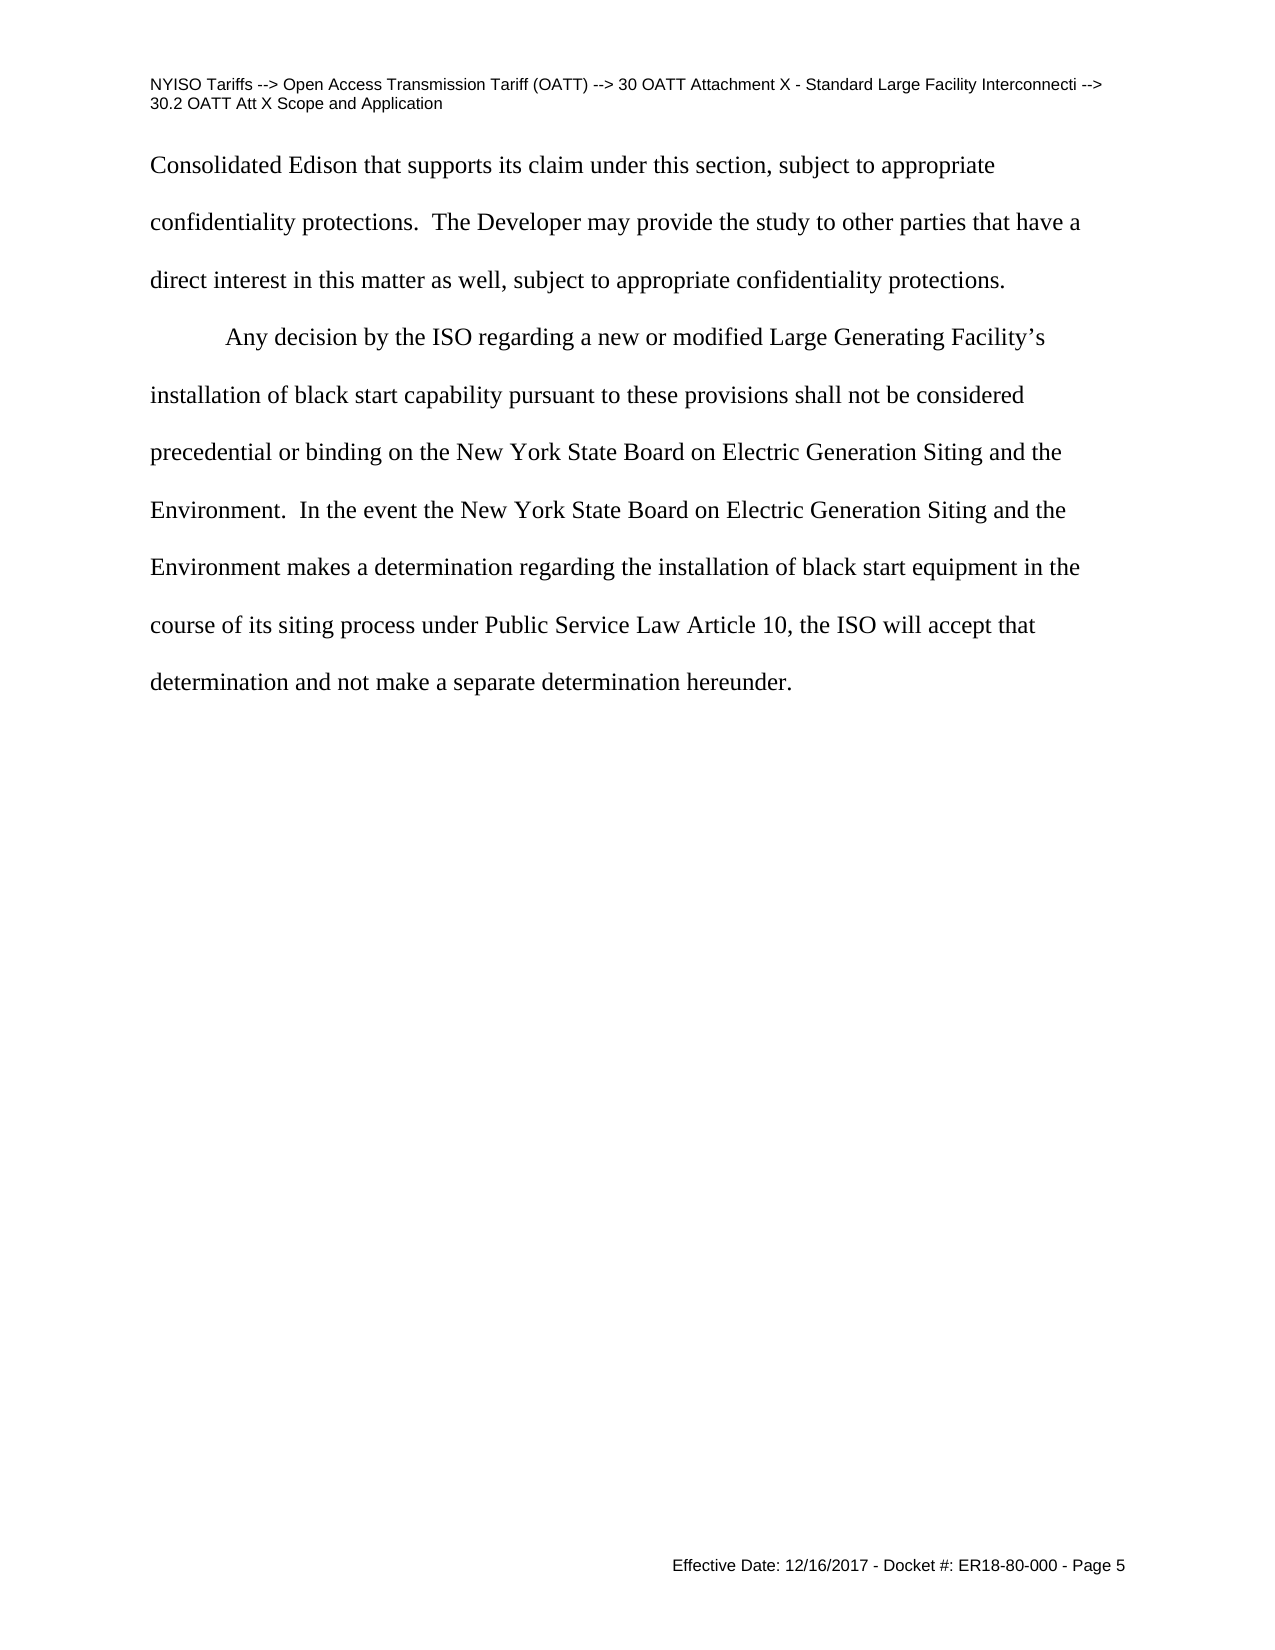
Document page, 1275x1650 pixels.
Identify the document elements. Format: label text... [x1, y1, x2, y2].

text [150, 150, 1125, 294]
text Any decision by the ISO regarding a new or modified Large Generating Facility’s installation of black start capability pursuant to these provisions shall not be considered precedential or binding on the New York State Board on Electric Generation Siting and the Environment. In the event the New York State Board on Electric Generation Siting and the Environment makes a determination regarding the installation of black start equipment in the course of its siting process under Public Service Law Article 10, the ISO will accept that determination and not make a separate determination hereunder. [150, 322, 1125, 696]
